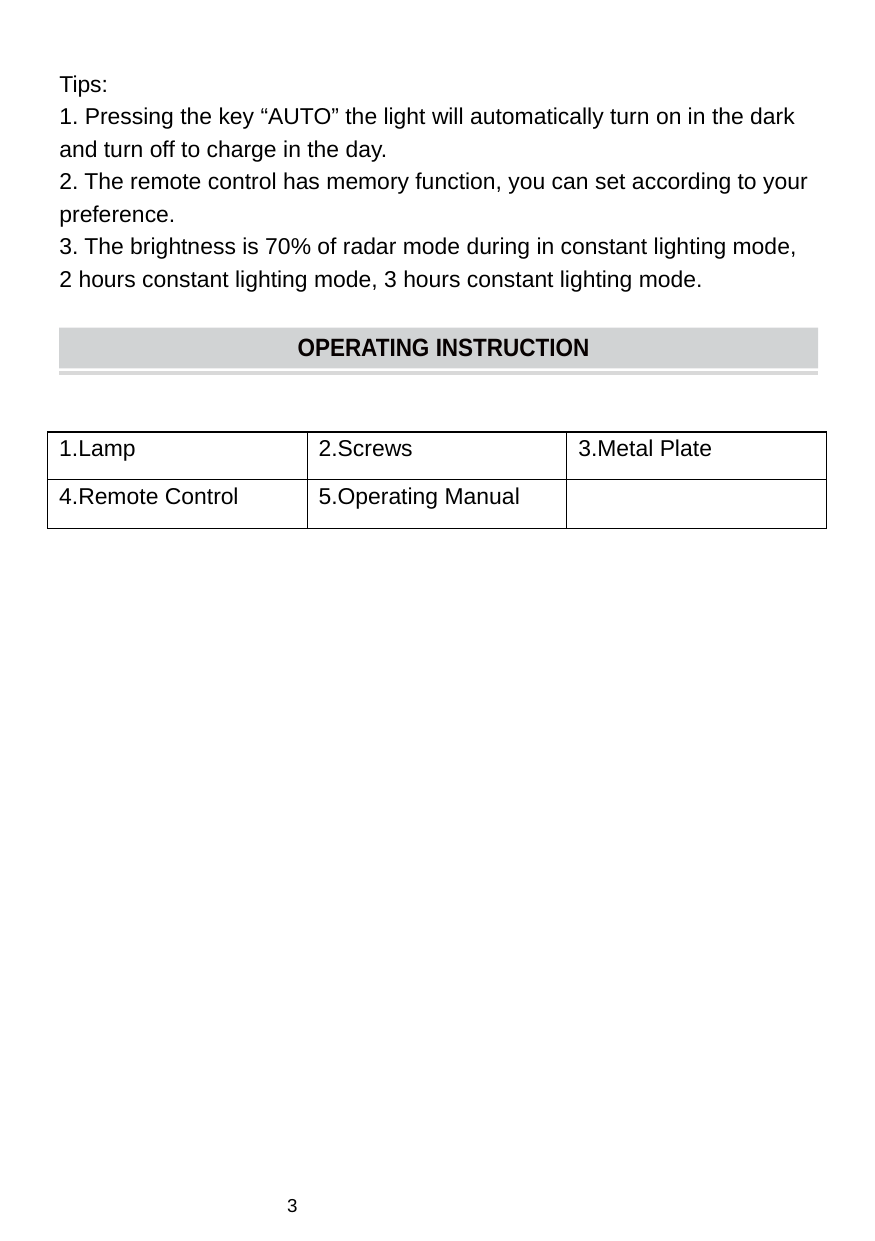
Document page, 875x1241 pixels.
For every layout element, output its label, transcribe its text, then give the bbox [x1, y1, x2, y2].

text 1. Pressing the key “AUTO” the light will automatically turn on in the dark [59, 100, 815, 133]
text 3. The brightness is 70% of radar mode during in constant lighting mode, [59, 230, 815, 263]
table_header 2.Screws [308, 433, 566, 479]
table_header 1.Lamp [48, 433, 307, 479]
text 2 hours constant lighting mode, 3 hours constant lighting mode. [59, 263, 815, 295]
text and turn off to charge in the day. [59, 133, 815, 165]
table_cell 5.Operating Manual [308, 480, 566, 528]
table_cell [567, 480, 826, 528]
table_header 3.Metal Plate [567, 433, 826, 479]
text Tips: [59, 68, 815, 100]
text 2. The remote control has memory function, you can set according to your [59, 165, 815, 198]
table_cell 4.Remote Control [48, 480, 307, 528]
text preference. [59, 198, 815, 230]
